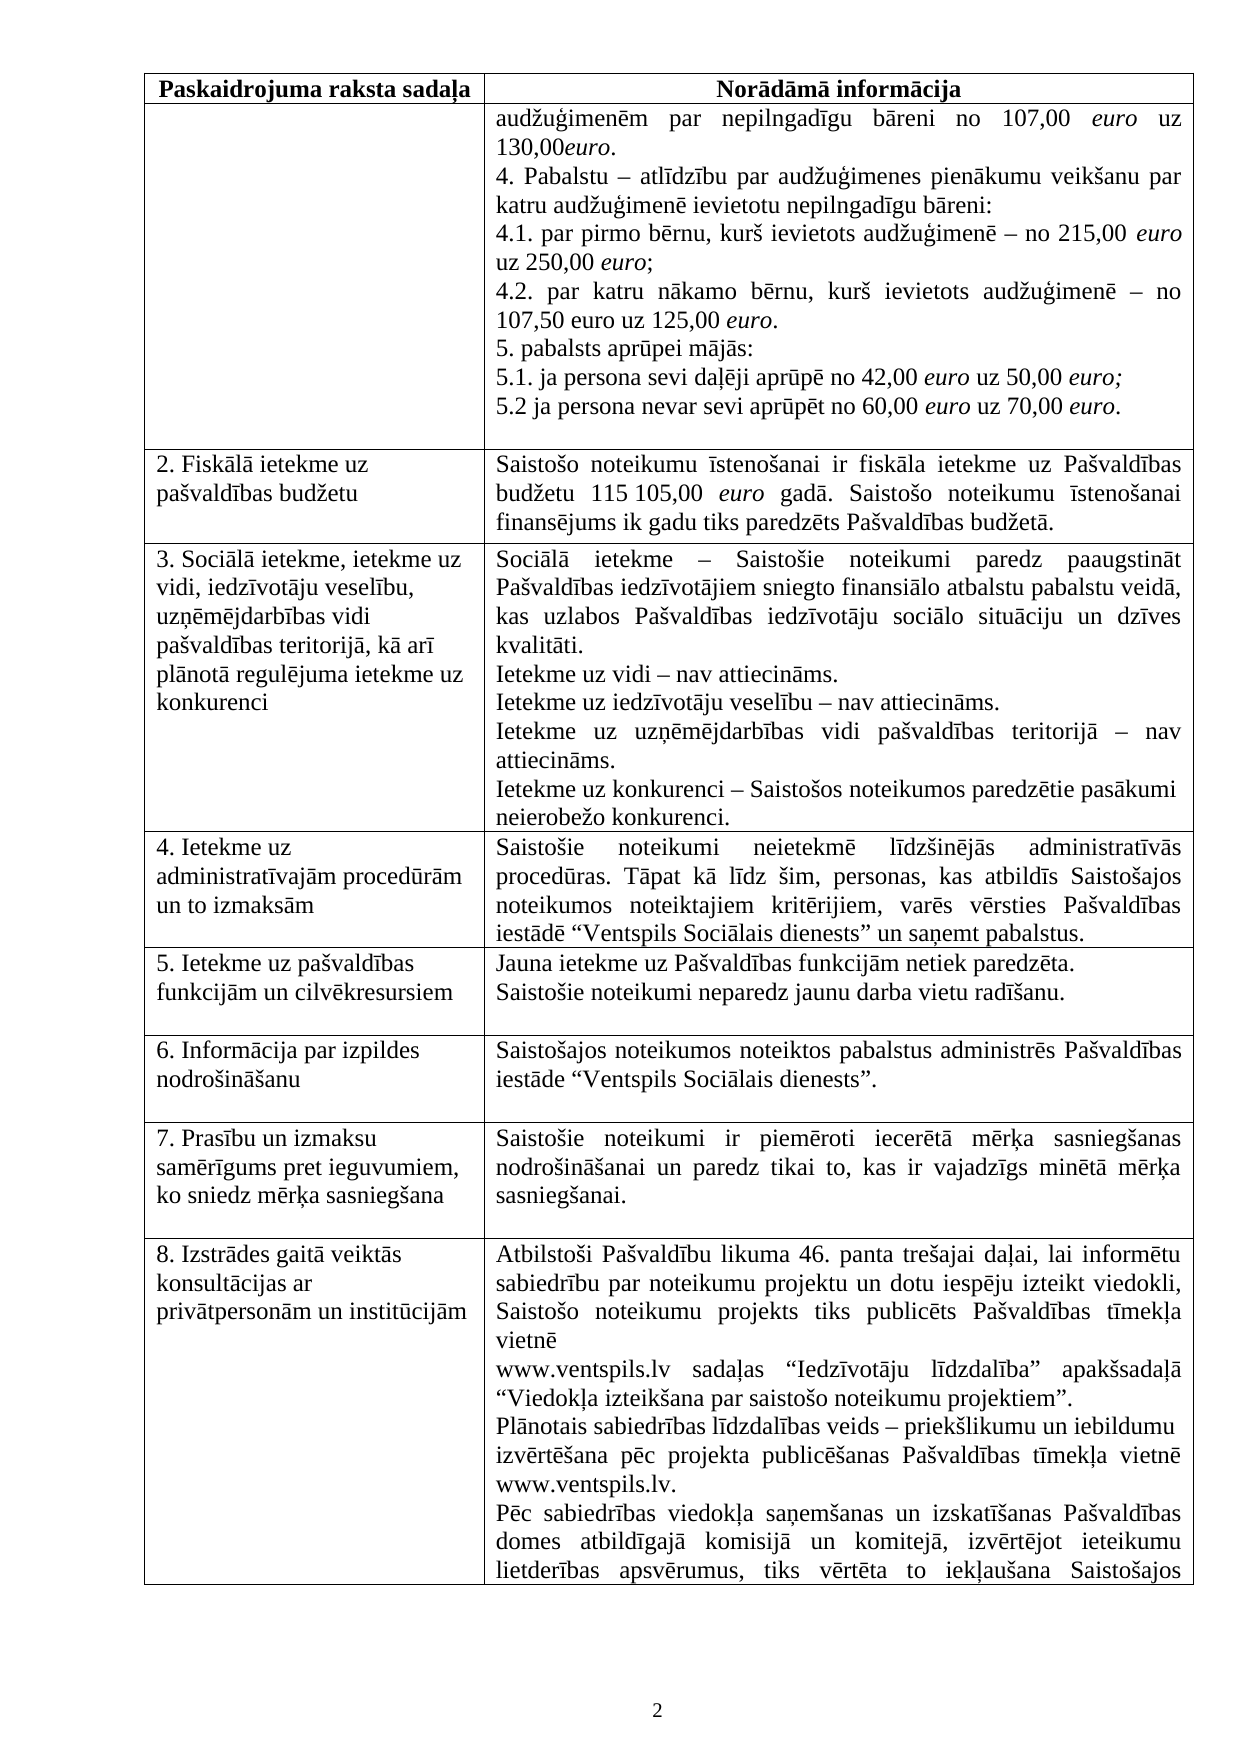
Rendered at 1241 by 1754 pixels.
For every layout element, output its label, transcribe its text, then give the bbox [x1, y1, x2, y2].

table_cell Saistošajos noteikumos noteiktos pabalstus administrēs Pašvaldības iestāde “Ventspils Sociālais dienests”. [485, 1036, 1193, 1122]
table_cell 6. Informācija par izpildes nodrošināšanu [145, 1036, 484, 1122]
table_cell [485, 104, 1193, 448]
table_cell Saistošie noteikumi neietekmē līdzšinējās administratīvās procedūras. Tāpat kā līdz šim, personas, kas atbildīs Saistošajos noteikumos noteiktajiem kritērijiem, varēs vērsties Pašvaldības iestādē “Ventspils Sociālais dienests” un saņemt pabalstus. [485, 832, 1193, 947]
table_cell 4. Ietekme uz administratīvajām procedūrām un to izmaksām [145, 832, 484, 947]
table_cell Jauna ietekme uz Pašvaldības funkcijām netiek paredzēta. Saistošie noteikumi neparedz jaunu darba vietu radīšanu. [485, 948, 1193, 1034]
table_cell 5. Ietekme uz pašvaldības funkcijām un cilvēkresursiem [145, 948, 484, 1034]
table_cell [145, 104, 484, 448]
table_cell Sociālā ietekme – Saistošie noteikumi paredz paaugstināt Pašvaldības iedzīvotājiem sniegto finansiālo atbalstu pabalstu veidā, kas uzlabos Pašvaldības iedzīvotāju sociālo situāciju un dzīves kvalitāti. Ietekme uz vidi – nav attiecināms. Ietekme uz iedzīvotāju veselību – nav attiecināms. Ietekme uz uzņēmējdarbības vidi pašvaldības teritorijā – nav attiecināms. Ietekme uz konkurenci – Saistošos noteikumos paredzētie pasākumi neierobežo konkurenci. [485, 544, 1193, 831]
table_header Paskaidrojuma raksta sadaļa [145, 74, 484, 102]
table_header Norādāmā informācija [485, 74, 1193, 102]
table_cell 7. Prasību un izmaksu samērīgums pret ieguvumiem, ko sniedz mērķa sasniegšana [145, 1123, 484, 1238]
table_cell 3. Sociālā ietekme, ietekme uz vidi, iedzīvotāju veselību, uzņēmējdarbības vidi pašvaldības teritorijā, kā arī plānotā regulējuma ietekme uz konkurenci [145, 544, 484, 831]
table_cell Saistošo noteikumu īstenošanai ir fiskāla ietekme uz Pašvaldības budžetu 115 105,00 euro gadā. Saistošo noteikumu īstenošanai finansējums ik gadu tiks paredzēts Pašvaldības budžetā. [485, 450, 1193, 543]
table_cell 2. Fiskālā ietekme uz pašvaldības budžetu [145, 450, 484, 543]
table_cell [145, 1239, 484, 1584]
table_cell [485, 1239, 1193, 1584]
table_cell Saistošie noteikumi ir piemēroti iecerētā mērķa sasniegšanas nodrošināšanai un paredz tikai to, kas ir vajadzīgs minētā mērķa sasniegšanai. [485, 1123, 1193, 1238]
